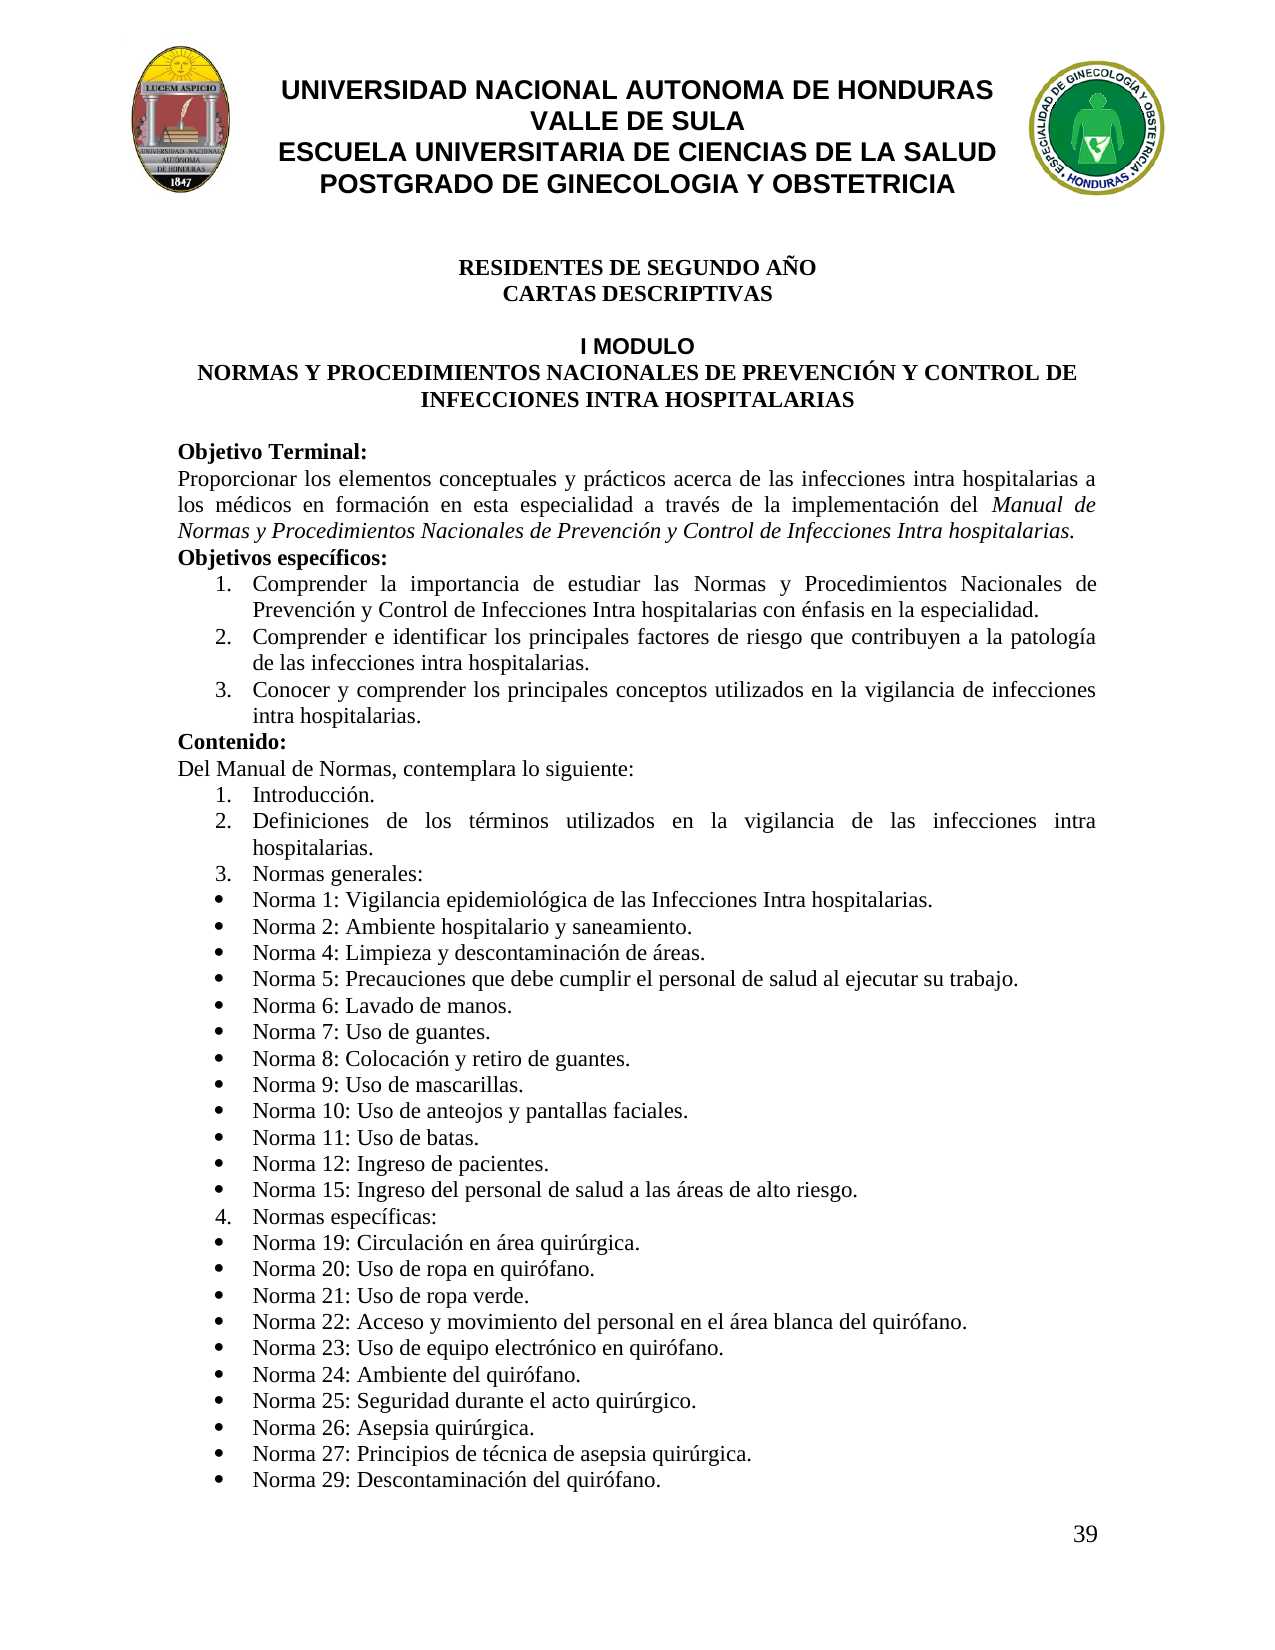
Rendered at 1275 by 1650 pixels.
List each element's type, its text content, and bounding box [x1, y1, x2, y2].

list Introducción. [215, 781, 1098, 807]
text CARTAS DESCRIPTIVAS [177, 280, 1098, 307]
list Conocer y comprender los principales conceptos utilizados en la vigilancia de infecciones intra hospitalarias. [215, 676, 1098, 728]
picture [1021, 56, 1169, 201]
list Norma 4: Limpieza y descontaminación de áreas. [215, 939, 1098, 966]
list Norma 12: Ingreso de pacientes. [215, 1150, 1098, 1176]
list Norma 6: Lavado de manos. [215, 992, 1098, 1018]
list Normas generales: [215, 860, 1098, 886]
list Norma 9: Uso de mascarillas. [215, 1071, 1098, 1097]
list Norma 2: Ambiente hospitalario y saneamiento. [215, 913, 1098, 939]
list Comprender la importancia de estudiar las Normas y Procedimientos Nacionales de Prevención y Control de Infecciones Intra hospitalarias con énfasis en la especialidad. [215, 570, 1098, 623]
list Norma 26: Asepsia quirúrgica. [215, 1413, 1098, 1440]
text NORMAS Y PROCEDIMIENTOS NACIONALES DE PREVENCIÓN Y CONTROL DE INFECCIONES INTRA HOSPITALARIAS [177, 359, 1098, 412]
list Norma 8: Colocación y retiro de guantes. [215, 1044, 1098, 1071]
list Norma 25: Seguridad durante el acto quirúrgico. [215, 1387, 1098, 1413]
list Norma 11: Uso de batas. [215, 1124, 1098, 1150]
list Norma 23: Uso de equipo electrónico en quirófano. [215, 1334, 1098, 1361]
list Norma 1: Vigilancia epidemiológica de las Infecciones Intra hospitalarias. [215, 886, 1098, 913]
picture [120, 38, 235, 195]
list Norma 20: Uso de ropa en quirófano. [215, 1255, 1098, 1282]
list Norma 15: Ingreso del personal de salud a las áreas de alto riesgo. [215, 1176, 1098, 1203]
list Norma 24: Ambiente del quirófano. [215, 1361, 1098, 1387]
text Objetivo Terminal: [177, 438, 1098, 465]
list Normas específicas: [215, 1203, 1098, 1229]
list Norma 21: Uso de ropa verde. [215, 1282, 1098, 1308]
text Proporcionar los elementos conceptuales y prácticos acerca de las infecciones intra hospitalarias a los médicos en formación en esta especialidad a través de la implementación del Manual de Normas y Procedimientos Nacionales de Prevención y Control de Infecciones Intra hospitalarias. [177, 465, 1098, 544]
list Norma 7: Uso de guantes. [215, 1018, 1098, 1044]
list Norma 27: Principios de técnica de asepsia quirúrgica. [215, 1440, 1098, 1466]
list Norma 29: Descontaminación del quirófano. [215, 1466, 1098, 1493]
list Norma 19: Circulación en área quirúrgica. [215, 1229, 1098, 1255]
subtitle I MODULO [177, 333, 1098, 359]
list Comprender e identificar los principales factores de riesgo que contribuyen a la patología de las infecciones intra hospitalarias. [215, 623, 1098, 676]
text Contenido: [177, 728, 1098, 755]
text RESIDENTES DE SEGUNDO AÑO [177, 254, 1098, 280]
list Definiciones de los términos utilizados en la vigilancia de las infecciones intra hospitalarias. [215, 807, 1098, 860]
text Objetivos específicos: [177, 544, 1098, 570]
text Del Manual de Normas, contemplara lo siguiente: [177, 755, 1098, 781]
list Norma 22: Acceso y movimiento del personal en el área blanca del quirófano. [215, 1308, 1098, 1334]
list Norma 5: Precauciones que debe cumplir el personal de salud al ejecutar su trabajo. [215, 966, 1098, 992]
list Norma 10: Uso de anteojos y pantallas faciales. [215, 1097, 1098, 1124]
